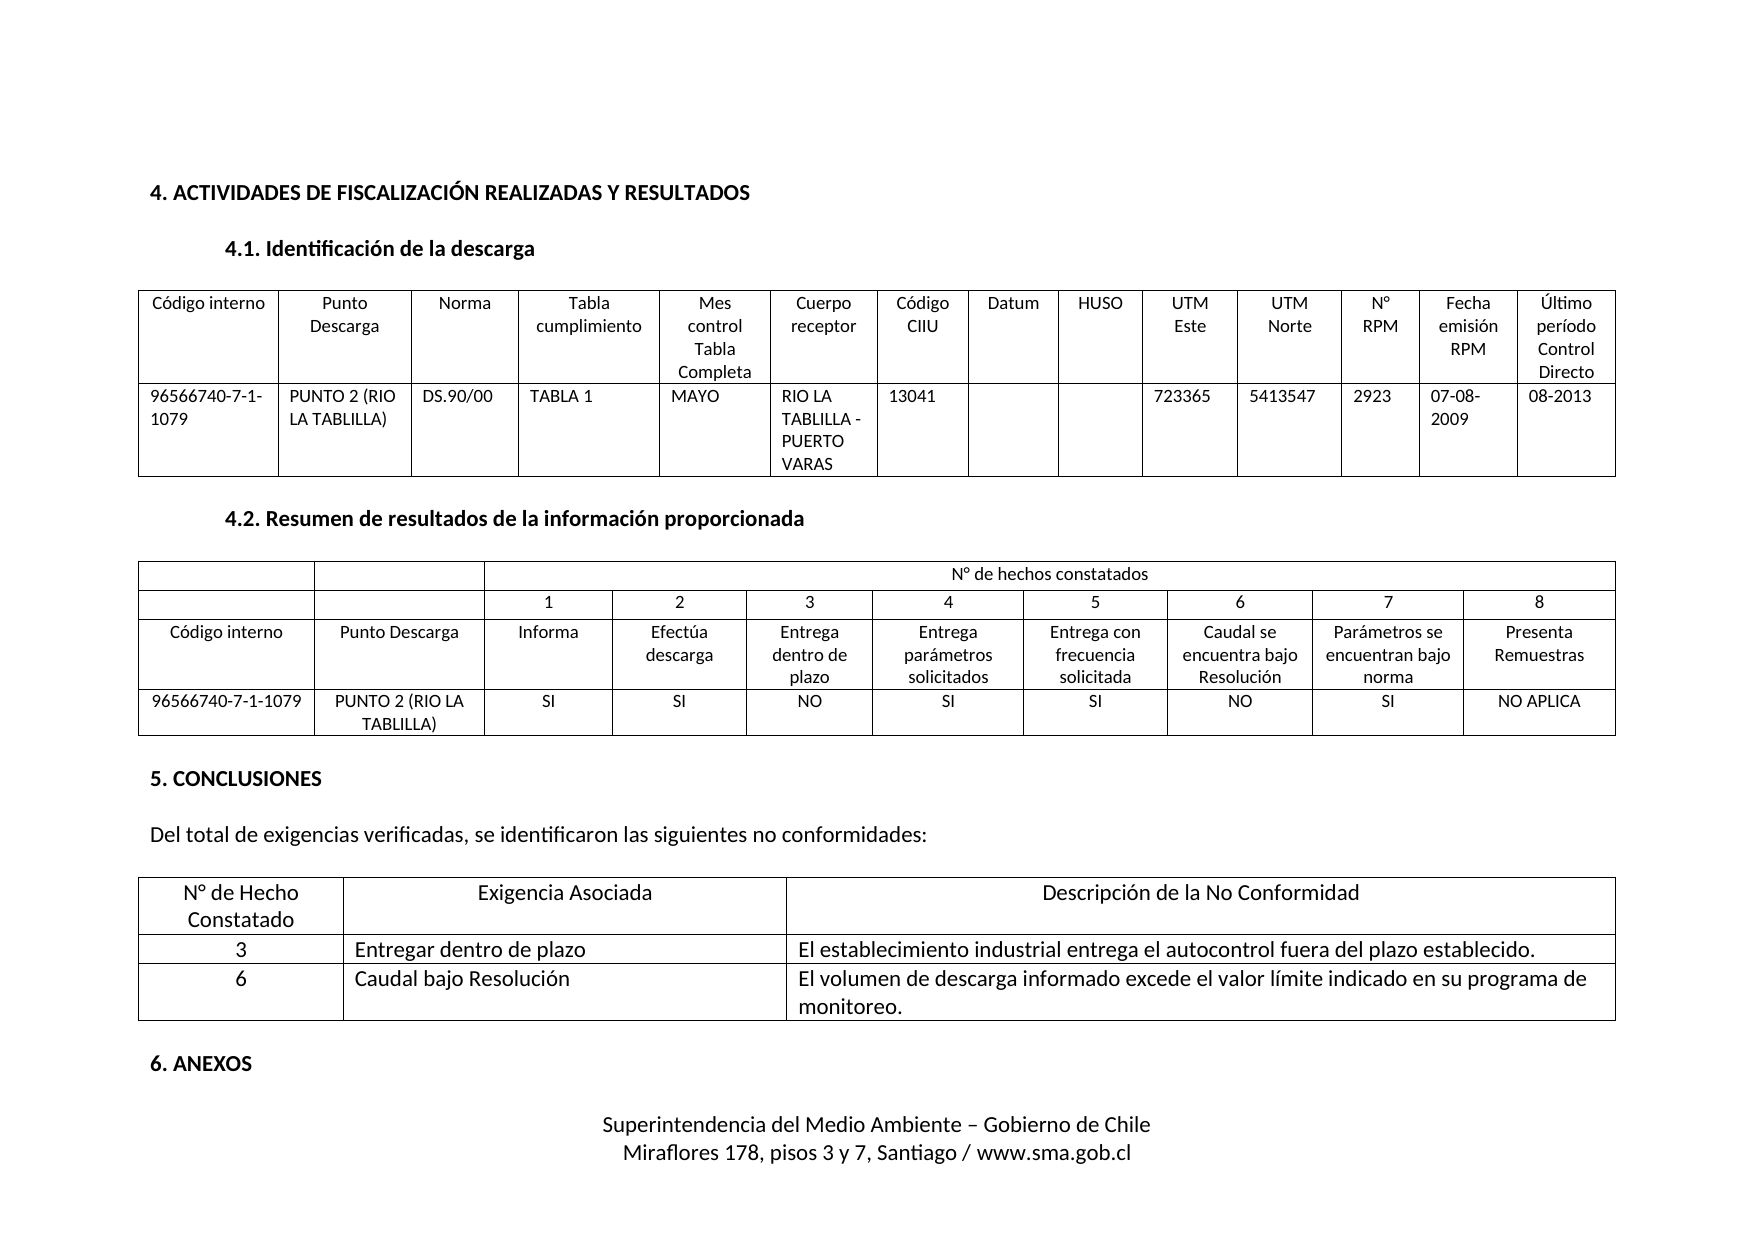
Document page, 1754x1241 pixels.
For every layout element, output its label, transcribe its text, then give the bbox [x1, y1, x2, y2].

table_cell Entrega parámetros solicitados [873, 620, 1023, 688]
table_cell Informa [485, 620, 612, 688]
table_cell NO [1168, 690, 1312, 735]
table_header UTM Norte [1238, 291, 1341, 383]
table_cell SI [873, 690, 1023, 735]
table_cell 3 [139, 935, 343, 963]
table_cell 7 [1313, 591, 1463, 619]
table_cell SI [485, 690, 612, 735]
table_header Exigencia Asociada [344, 878, 786, 934]
text 4.1. Identificación de la descarga [150, 206, 1604, 262]
table_cell 5 [1024, 591, 1167, 619]
table_cell PUNTO 2 (RIO LA TABLILLA) [315, 690, 484, 735]
table_cell SI [613, 690, 746, 735]
table_cell 96566740-7-1-1079 [139, 690, 314, 735]
table_header [139, 562, 314, 590]
table_header Código CIIU [878, 291, 968, 383]
table_cell SI [1313, 690, 1463, 735]
table_cell Caudal se encuentra bajo Resolución [1168, 620, 1312, 688]
table_header Cuerpo receptor [771, 291, 877, 383]
table_cell TABLA 1 [519, 384, 659, 476]
table_cell Presenta Remuestras [1464, 620, 1615, 688]
table_cell Caudal bajo Resolución [344, 964, 786, 1020]
table_cell 8 [1464, 591, 1615, 619]
table_cell [1059, 384, 1142, 476]
table_header Punto Descarga [279, 291, 411, 383]
table_header [315, 562, 484, 590]
table_cell 6 [139, 964, 343, 1020]
table_cell SI [1024, 690, 1167, 735]
table_header UTM Este [1143, 291, 1237, 383]
table_header Mes control Tabla Completa [660, 291, 770, 383]
table_cell 6 [1168, 591, 1312, 619]
table_header HUSO [1059, 291, 1142, 383]
table_header Norma [412, 291, 518, 383]
table_cell 4 [873, 591, 1023, 619]
table_cell [139, 591, 314, 619]
table_cell [969, 384, 1058, 476]
table_cell 5413547 [1238, 384, 1341, 476]
text Del total de exigencias verificadas, se identificaron las siguientes no conformidades: [150, 792, 1604, 848]
table_cell 723365 [1143, 384, 1237, 476]
table_header N° de hechos constatados [485, 562, 1615, 590]
text 5. CONCLUSIONES [150, 736, 1604, 792]
table_cell El volumen de descarga informado excede el valor límite indicado en su programa de monitoreo. [787, 964, 1615, 1020]
table_cell 07-08-2009 [1420, 384, 1517, 476]
table_cell [315, 591, 484, 619]
table_header N° de Hecho Constatado [139, 878, 343, 934]
table_header Tabla cumplimiento [519, 291, 659, 383]
table_cell 1 [485, 591, 612, 619]
table_cell MAYO [660, 384, 770, 476]
table_cell NO APLICA [1464, 690, 1615, 735]
table_cell Entregar dentro de plazo [344, 935, 786, 963]
text 6. ANEXOS [150, 1021, 1604, 1077]
table_cell NO [747, 690, 872, 735]
table_cell Parámetros se encuentran bajo norma [1313, 620, 1463, 688]
table_cell El establecimiento industrial entrega el autocontrol fuera del plazo establecido. [787, 935, 1615, 963]
table_cell 3 [747, 591, 872, 619]
table_cell DS.90/00 [412, 384, 518, 476]
table_cell 2 [613, 591, 746, 619]
table_cell Código interno [139, 620, 314, 688]
table_cell Efectúa descarga [613, 620, 746, 688]
table_cell Punto Descarga [315, 620, 484, 688]
table_cell 13041 [878, 384, 968, 476]
table_header Fecha emisión RPM [1420, 291, 1517, 383]
table_cell 08-2013 [1518, 384, 1615, 476]
table_header N° RPM [1342, 291, 1419, 383]
table_cell RIO LA TABLILLA - PUERTO VARAS [771, 384, 877, 476]
table_cell 96566740-7-1-1079 [139, 384, 278, 476]
table_header Último período Control Directo [1518, 291, 1615, 383]
text 4.2. Resumen de resultados de la información proporcionada [150, 477, 1604, 533]
table_header Código interno [139, 291, 278, 383]
text 4. ACTIVIDADES DE FISCALIZACIÓN REALIZADAS Y RESULTADOS [150, 150, 1604, 206]
table_cell Entrega con frecuencia solicitada [1024, 620, 1167, 688]
table_cell 2923 [1342, 384, 1419, 476]
table_header Datum [969, 291, 1058, 383]
table_cell Entrega dentro de plazo [747, 620, 872, 688]
table_header Descripción de la No Conformidad [787, 878, 1615, 934]
table_cell PUNTO 2 (RIO LA TABLILLA) [279, 384, 411, 476]
